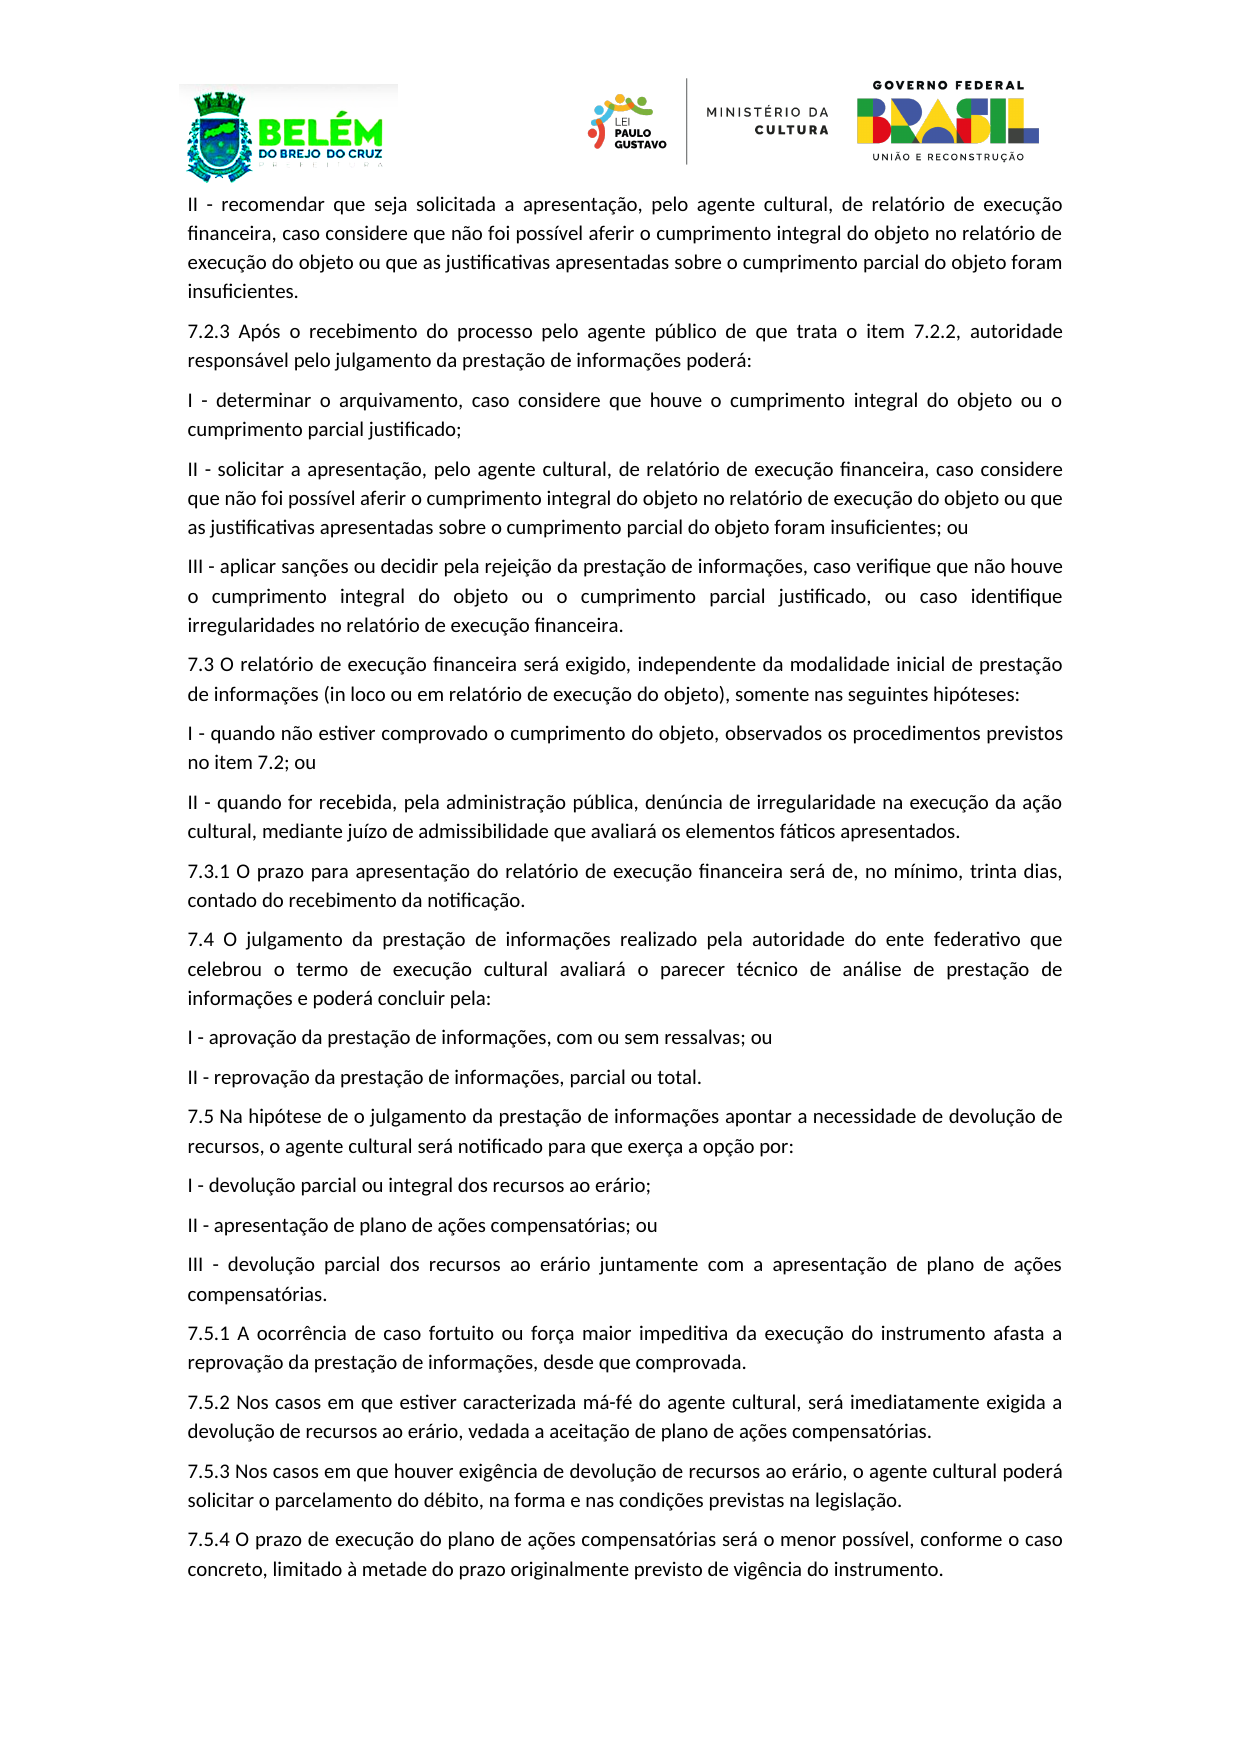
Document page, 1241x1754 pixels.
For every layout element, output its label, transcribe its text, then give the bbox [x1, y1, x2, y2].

text 7.5 Na hipótese de o julgamento da prestação de informações apontar a necessidade de devolução de recursos, o agente cultural será notificado para que exerça a opção por: [187, 1104, 1063, 1158]
text I - aprovação da prestação de informações, com ou sem ressalvas; ou [187, 1024, 1063, 1050]
text 7.2.3 Após o recebimento do processo pelo agente público de que trata o item 7.2.2, autoridade responsável pelo julgamento da prestação de informações poderá: [187, 318, 1063, 373]
text 7.3.1 O prazo para apresentação do relatório de execução financeira será de, no mínimo, trinta dias, contado do recebimento da notificação. [187, 858, 1063, 912]
text III - aplicar sanções ou decidir pela rejeição da prestação de informações, caso verifique que não houve o cumprimento integral do objeto ou o cumprimento parcial justificado, ou caso identifique irregularidades no relatório de execução financeira. [187, 554, 1063, 637]
picture [177, 82, 399, 200]
text 7.5.1 A ocorrência de caso fortuito ou força maior impeditiva da execução do instrumento afasta a reprovação da prestação de informações, desde que comprovada. [187, 1320, 1063, 1375]
text II - apresentação de plano de ações compensatórias; ou [187, 1212, 1063, 1237]
text 7.3 O relatório de execução financeira será exigido, independente da modalidade inicial de prestação de informações (in loco ou em relatório de execução do objeto), somente nas seguintes hipóteses: [187, 652, 1063, 706]
text II - quando for recebida, pela administração pública, denúncia de irregularidade na execução da ação cultural, mediante juízo de admissibilidade que avaliará os elementos fáticos apresentados. [187, 789, 1063, 844]
text I - determinar o arquivamento, caso considere que houve o cumprimento integral do objeto ou o cumprimento parcial justificado; [187, 387, 1063, 442]
text II - solicitar a apresentação, pelo agente cultural, de relatório de execução financeira, caso considere que não foi possível aferir o cumprimento integral do objeto no relatório de execução do objeto ou que as justificativas apresentadas sobre o cumprimento parcial do objeto foram insuficientes; ou [187, 456, 1063, 539]
text 7.5.3 Nos casos em que houver exigência de devolução de recursos ao erário, o agente cultural poderá solicitar o parcelamento do débito, na forma e nas condições previstas na legislação. [187, 1458, 1063, 1512]
text 7.5.2 Nos casos em que estiver caracterizada má-fé do agente cultural, será imediatamente exigida a devolução de recursos ao erário, vedada a aceitação de plano de ações compensatórias. [187, 1389, 1063, 1444]
text I - quando não estiver comprovado o cumprimento do objeto, observados os procedimentos previstos no item 7.2; ou [187, 720, 1063, 775]
text II - reprovação da prestação de informações, parcial ou total. [187, 1064, 1063, 1089]
text III - devolução parcial dos recursos ao erário juntamente com a apresentação de plano de ações compensatórias. [187, 1252, 1063, 1306]
picture [578, 73, 1064, 173]
text 7.5.4 O prazo de execução do plano de ações compensatórias será o menor possível, conforme o caso concreto, limitado à metade do prazo originalmente previsto de vigência do instrumento. [187, 1527, 1063, 1581]
text I - devolução parcial ou integral dos recursos ao erário; [187, 1172, 1063, 1198]
text II - recomendar que seja solicitada a apresentação, pelo agente cultural, de relatório de execução financeira, caso considere que não foi possível aferir o cumprimento integral do objeto no relatório de execução do objeto ou que as justificativas apresentadas sobre o cumprimento parcial do objeto foram insuficientes. [187, 191, 1063, 304]
text 7.4 O julgamento da prestação de informações realizado pela autoridade do ente federativo que celebrou o termo de execução cultural avaliará o parecer técnico de análise de prestação de informações e poderá concluir pela: [187, 927, 1063, 1010]
